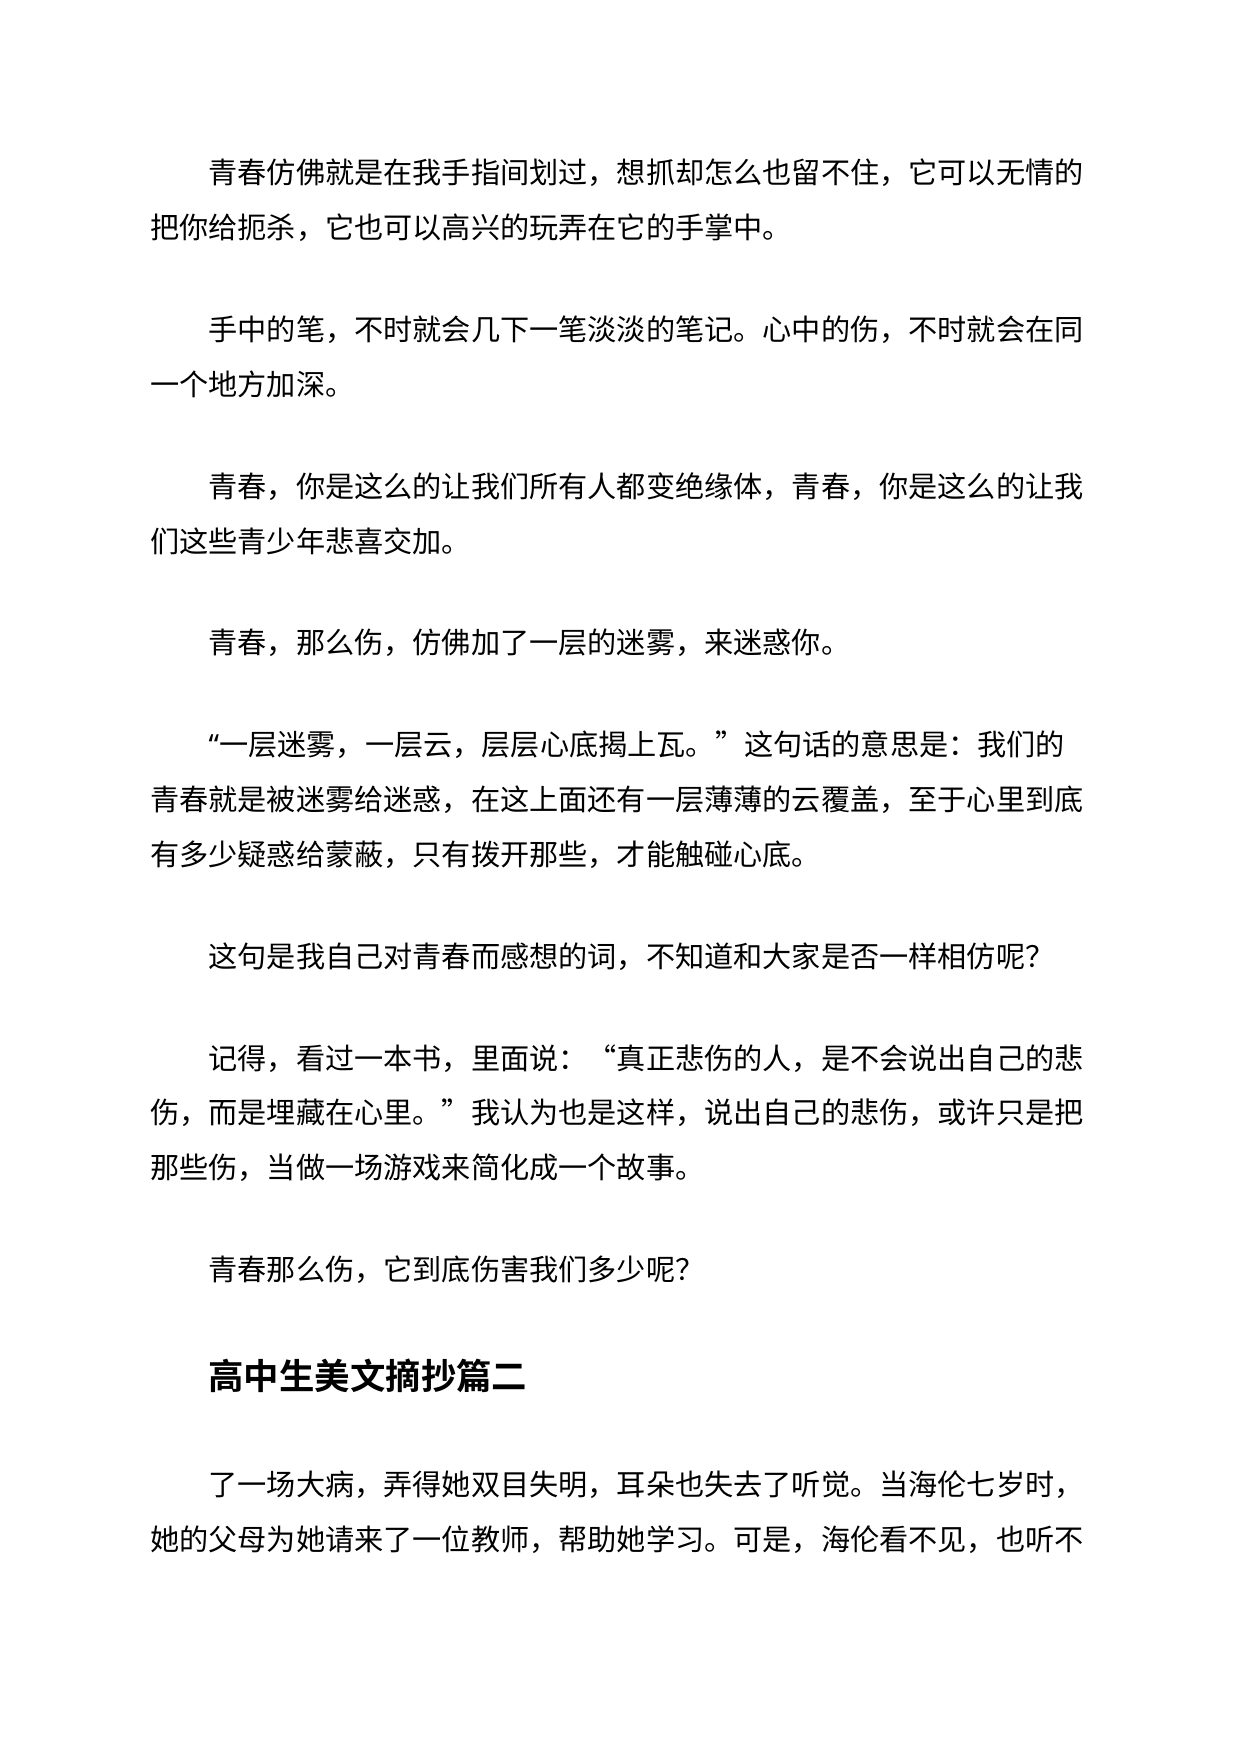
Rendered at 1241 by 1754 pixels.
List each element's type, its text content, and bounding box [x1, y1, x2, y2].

text 青春，那么伤，仿佛加了一层的迷雾，来迷惑你。 [150, 620, 1090, 662]
text “一层迷雾，一层云，层层心底揭上瓦。”这句话的意思是：我们的青春就是被迷雾给迷惑，在这上面还有一层薄薄的云覆盖，至于心里到底有多少疑惑给蒙蔽，只有拨开那些，才能触碰心底。 [150, 722, 1090, 874]
text 这句是我自己对青春而感想的词，不知道和大家是否一样相仿呢？ [150, 933, 1090, 976]
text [150, 1462, 1090, 1559]
text 记得，看过一本书，里面说：“真正悲伤的人，是不会说出自己的悲伤，而是埋藏在心里。”我认为也是这样，说出自己的悲伤，或许只是把那些伤，当做一场游戏来简化成一个故事。 [150, 1035, 1090, 1187]
text 手中的笔，不时就会几下一笔淡淡的笔记。心中的伤，不时就会在同一个地方加深。 [150, 307, 1090, 404]
text 高中生美文摘抄篇二 [150, 1348, 1090, 1400]
text 青春仿佛就是在我手指间划过，想抓却怎么也留不住，它可以无情的把你给扼杀，它也可以高兴的玩弄在它的手掌中。 [150, 150, 1090, 247]
text 青春那么伤，它到底伤害我们多少呢？ [150, 1247, 1090, 1289]
text 青春，你是这么的让我们所有人都变绝缘体，青春，你是这么的让我们这些青少年悲喜交加。 [150, 463, 1090, 561]
